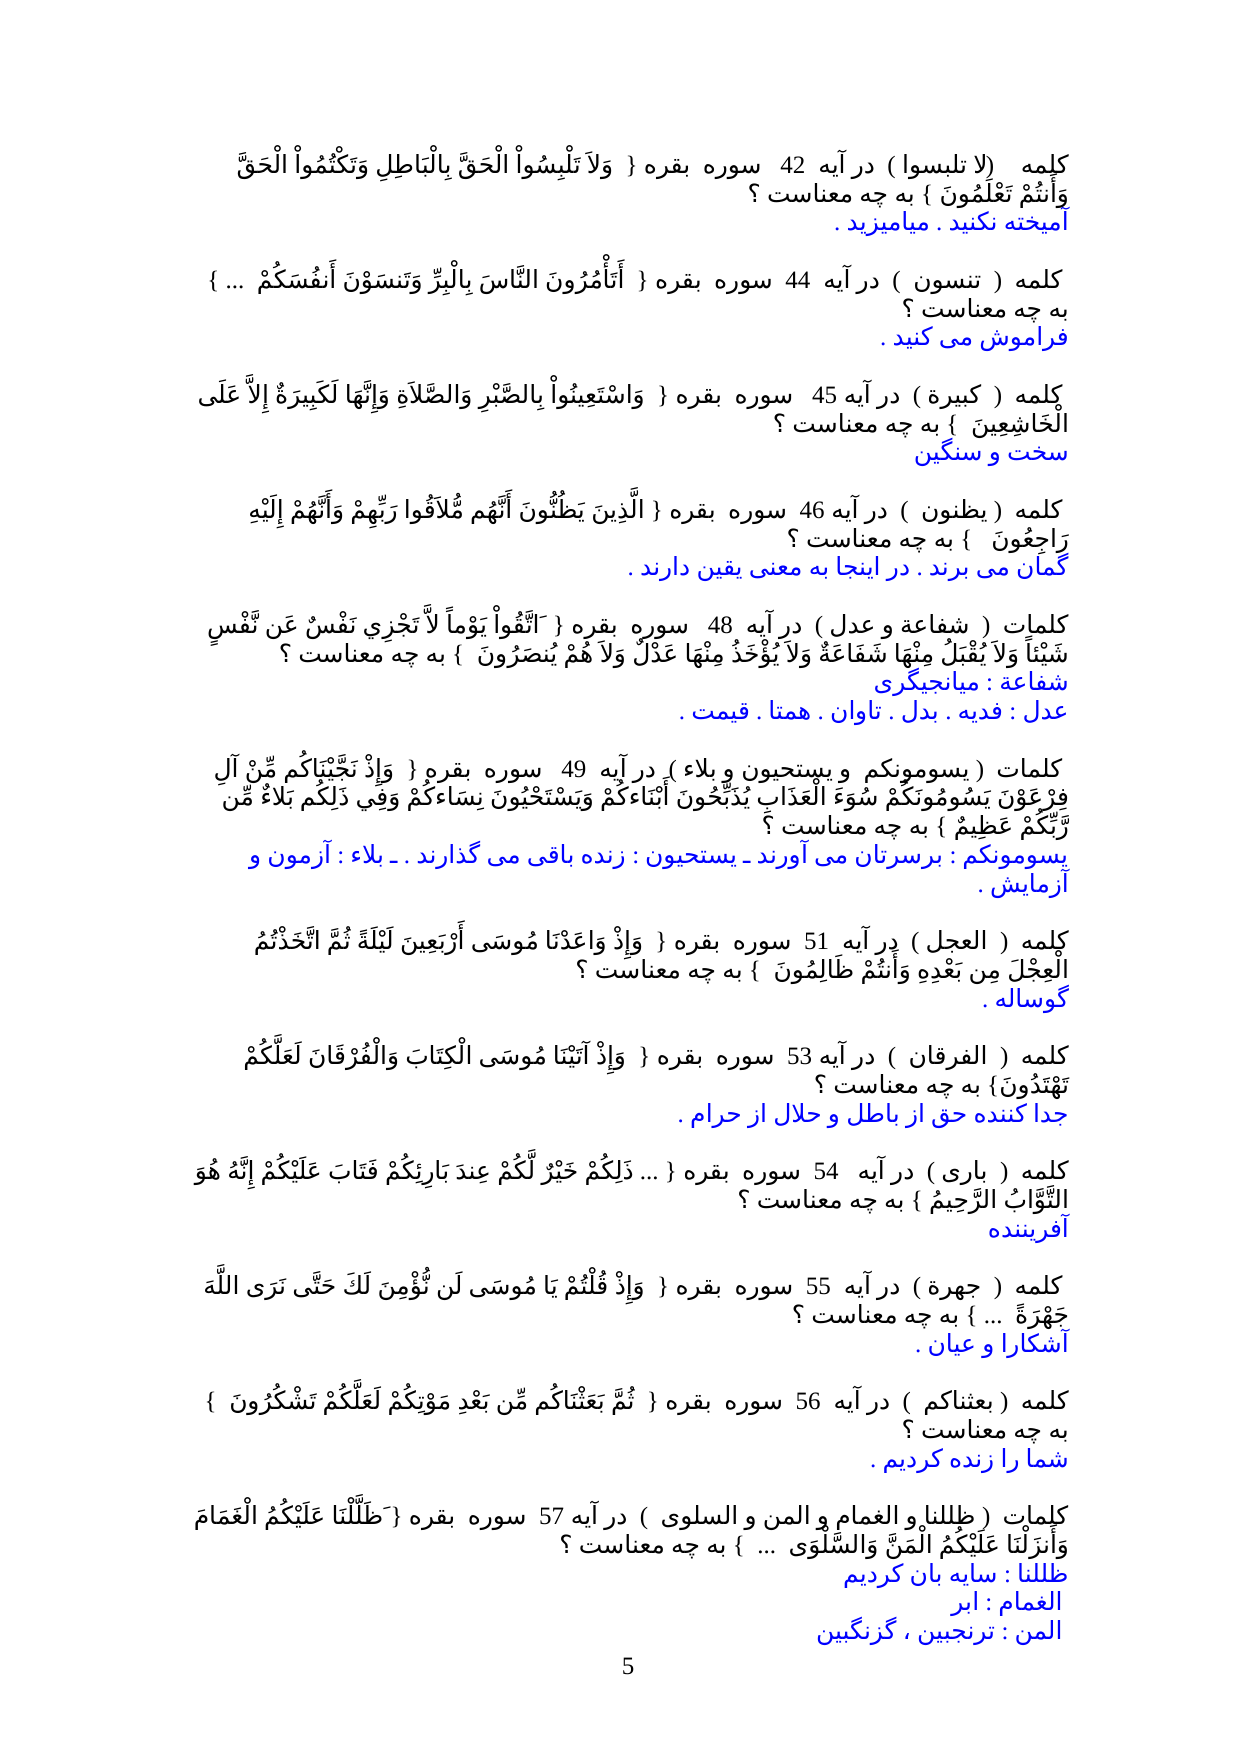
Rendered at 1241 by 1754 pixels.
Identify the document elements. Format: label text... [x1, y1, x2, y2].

text کلمه ( کبیرة ) در آیه 45 سوره بقره { وَاسْتَعِينُواْ بِالصَّبْرِ وَالصَّلاَةِ وَإِنَّهَا لَكَبِيرَةٌ إِلاَّ عَلَى الْخَاشِعِينَ } به چه معناست ؟ [187, 380, 1069, 437]
text کلمه ( باری ) در آیه 54 سوره بقره { ... ذَلِكُمْ خَيْرٌ لَّكُمْ عِندَ بَارِئِكُمْ فَتَابَ عَلَيْكُمْ إِنَّهُ هُوَ التَّوَّابُ الرَّحِيمُ } به چه معناست ؟ [187, 1156, 1069, 1214]
text کلمه ( تنسون ) در آیه 44 سوره بقره { أَتَأْمُرُونَ النَّاسَ بِالْبِرِّ وَتَنسَوْنَ أَنفُسَكُمْ ... } به چه معناست ؟ [187, 265, 1069, 322]
text الغمام : ابر [187, 1587, 1069, 1616]
text کلمات ( یسومونکم و یستحیون و بلاء ) در آیه 49 سوره بقره { وَإِذْ نَجَّيْنَاكُم مِّنْ آلِ فِرْعَوْنَ يَسُومُونَكُمْ سُوَءَ الْعَذَابِ يُذَبِّحُونَ أَبْنَاءكُمْ وَيَسْتَحْيُونَ نِسَاءكُمْ وَفِي ذَلِكُم بَلاءٌ مِّن رَّبِّكُمْ عَظِيمٌ } به چه معناست ؟ [187, 754, 1069, 840]
text المن : ترنجبین ، گزنگبین [187, 1616, 1069, 1645]
text شما را زنده کردیم . [187, 1444, 1069, 1472]
text آفریننده [187, 1214, 1069, 1242]
text عدل : فدیه . بدل . تاوان . همتا . قیمت . [187, 696, 1069, 725]
text آشکارا و عیان . [187, 1329, 1069, 1357]
text آمیخته نکنید . میامیزید . [187, 207, 1069, 236]
text گمان می برند . در اینجا به معنی یقین دارند . [187, 552, 1069, 581]
text کلمه ( بعثناکم ) در آیه 56 سوره بقره { ثُمَّ بَعَثْنَاكُم مِّن بَعْدِ مَوْتِكُمْ لَعَلَّكُمْ تَشْكُرُونَ } به چه معناست ؟ [187, 1386, 1069, 1444]
text فراموش می کنید . [187, 322, 1069, 351]
text ظللنا : سایه بان کردیم [187, 1559, 1069, 1587]
text گوساله . [187, 984, 1069, 1012]
text کلمه ( جهرة ) در آیه 55 سوره بقره { وَإِذْ قُلْتُمْ يَا مُوسَى لَن نُّؤْمِنَ لَكَ حَتَّى نَرَى اللَّهَ جَهْرَةً ... } به چه معناست ؟ [187, 1271, 1069, 1329]
text شفاعة : میانجیگری [187, 667, 1069, 696]
text کلمه ( لا تلبسوا ) در آیه 42 سوره بقره { وَلاَ تَلْبِسُواْ الْحَقَّ بِالْبَاطِلِ وَتَكْتُمُواْ الْحَقَّ وَأَنتُمْ تَعْلَمُونَ } به چه معناست ؟ [187, 150, 1069, 207]
text جدا کننده حق از باطل و حلال از حرام . [187, 1099, 1069, 1127]
text کلمات ( ظللنا و الغمام و المن و السلوی ) در آیه 57 سوره بقره { َظَلَّلْنَا عَلَيْكُمُ الْغَمَامَ وَأَنزَلْنَا عَلَيْكُمُ الْمَنَّ وَالسَّلْوَى ... } به چه معناست ؟ [187, 1501, 1069, 1559]
text سخت و سنگین [187, 437, 1069, 466]
text کلمه ( العجل ) در آیه 51 سوره بقره { وَإِذْ وَاعَدْنَا مُوسَى أَرْبَعِينَ لَيْلَةً ثُمَّ اتَّخَذْتُمُ الْعِجْلَ مِن بَعْدِهِ وَأَنتُمْ ظَالِمُونَ } به چه معناست ؟ [187, 926, 1069, 984]
text یسومونکم : برسرتان می آورند ـ یستحیون : زنده باقی می گذارند . ـ بلاء : آزمون و آزمایش . [187, 840, 1069, 897]
text کلمه ( یظنون ) در آیه 46 سوره بقره { الَّذِينَ يَظُنُّونَ أَنَّهُم مُّلاَقُوا رَبِّهِمْ وَأَنَّهُمْ إِلَيْهِ رَاجِعُونَ } به چه معناست ؟ [187, 495, 1069, 552]
text کلمات ( شفاعة و عدل ) در آیه 48 سوره بقره { َاتَّقُواْ يَوْماً لاَّ تَجْزِي نَفْسٌ عَن نَّفْسٍ شَيْئاً وَلاَ يُقْبَلُ مِنْهَا شَفَاعَةٌ وَلاَ يُؤْخَذُ مِنْهَا عَدْلٌ وَلاَ هُمْ يُنصَرُونَ } به چه معناست ؟ [187, 610, 1069, 667]
text کلمه ( الفرقان ) در آیه 53 سوره بقره { وَإِذْ آتَيْنَا مُوسَى الْكِتَابَ وَالْفُرْقَانَ لَعَلَّكُمْ تَهْتَدُونَ} به چه معناست ؟ [187, 1041, 1069, 1099]
